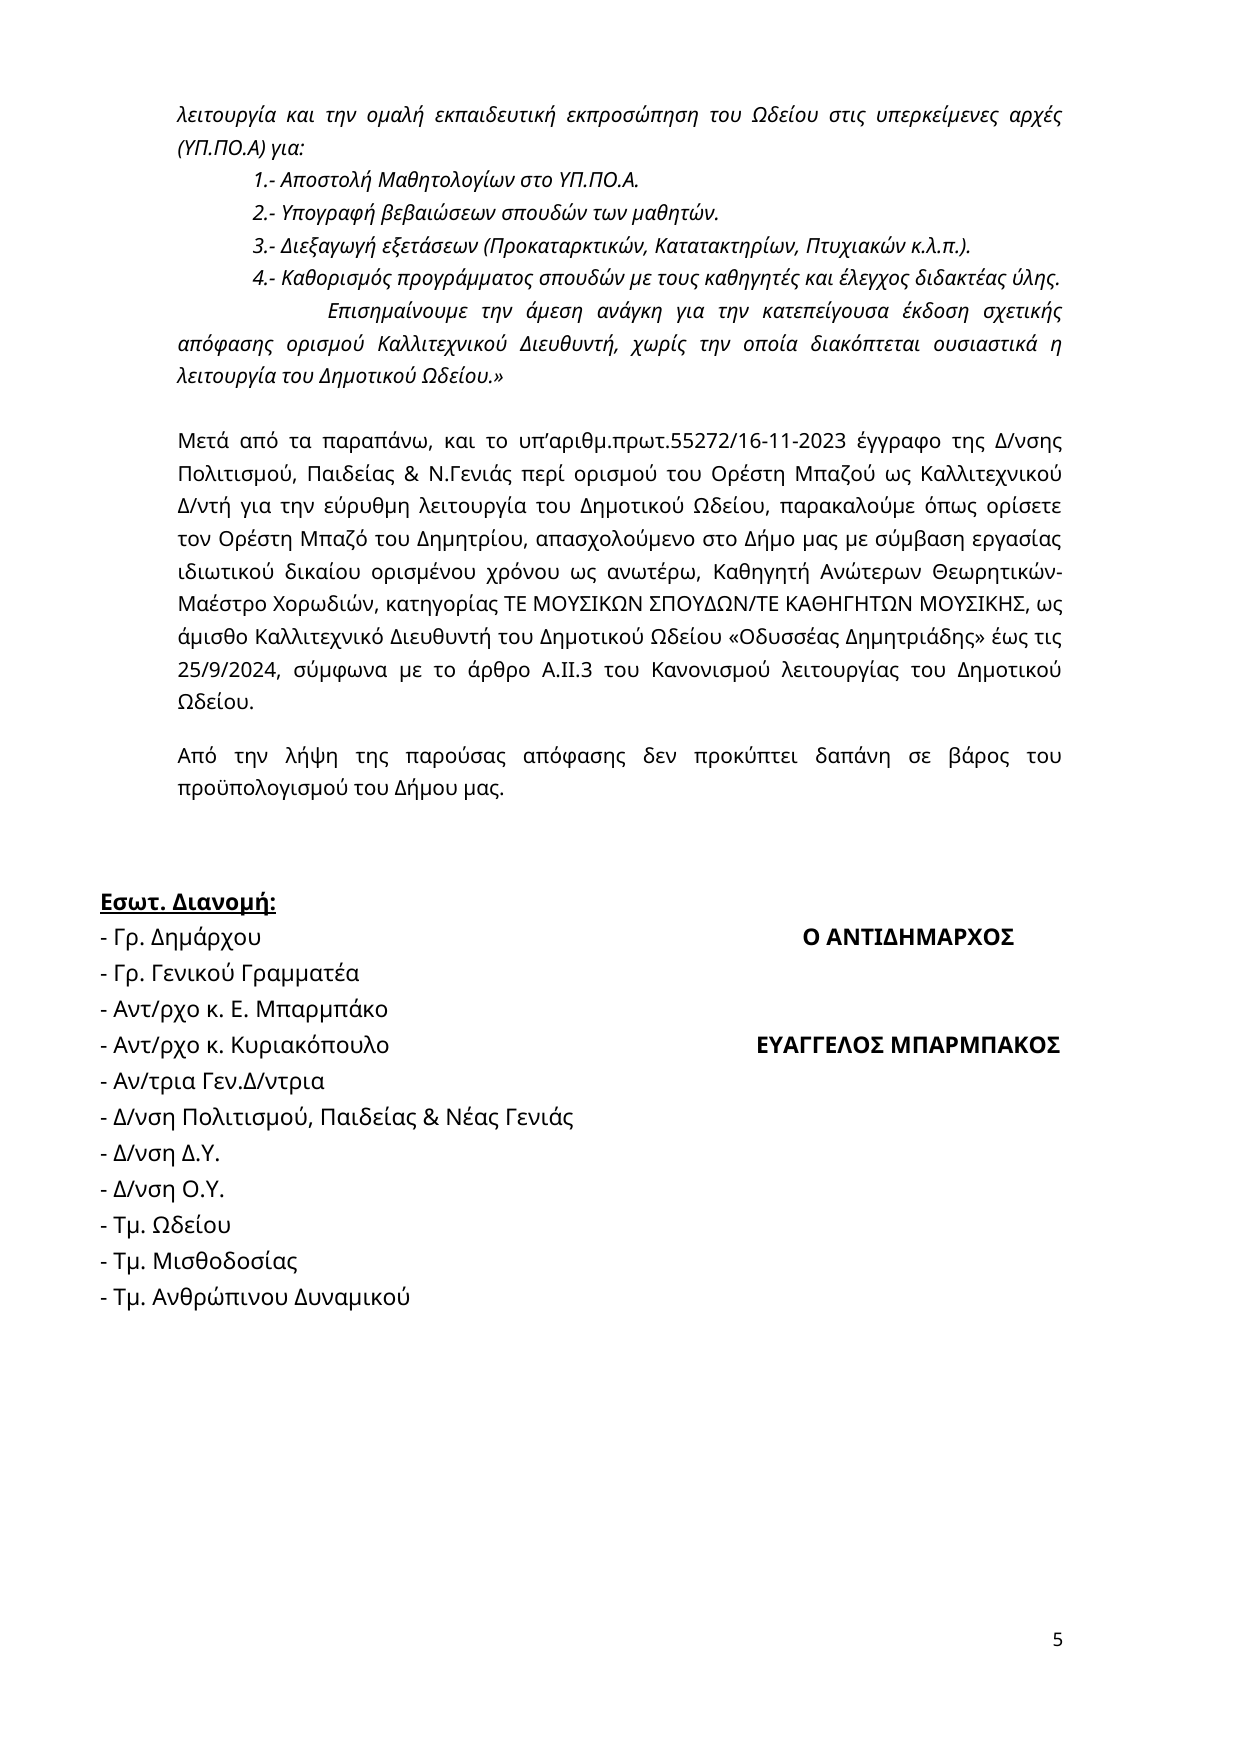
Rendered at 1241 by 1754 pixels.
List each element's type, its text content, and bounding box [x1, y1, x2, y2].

text 3.- Διεξαγωγή εξετάσεων (Προκαταρκτικών, Κατατακτηρίων, Πτυχιακών κ.λ.π.). [177, 231, 1063, 259]
text Μετά από τα παραπάνω, και το υπ’αριθμ.πρωτ.55272/16-11-2023 έγγραφο της Δ/νσης Πολιτισμού, Παιδείας & Ν.Γενιάς περί ορισμού του Ορέστη Μπαζού ως Καλλιτεχνικού Δ/ντή για την εύρυθμη λειτουργία του Δημοτικού Ωδείου, παρακαλούμε όπως ορίσετε τον Ορέστη Μπαζό του Δημητρίου, απασχολούμενο στο Δήμο μας με σύμβαση εργασίας ιδιωτικού δικαίου ορισμένου χρόνου ως ανωτέρω, Καθηγητή Ανώτερων Θεωρητικών-Μαέστρο Xορωδιών, κατηγορίας ΤΕ ΜΟΥΣΙΚΩΝ ΣΠΟΥΔΩΝ/ΤΕ ΚΑΘΗΓΗΤΩΝ ΜΟΥΣΙΚΗΣ, ως άμισθο Καλλιτεχνικό Διευθυντή του Δημοτικού Ωδείου «Οδυσσέας Δημητριάδης» έως τις 25/9/2024, σύμφωνα με το άρθρο Α.II.3 του Κανονισμού λειτουργίας του Δημοτικού Ωδείου. [177, 426, 1063, 716]
text Από την λήψη της παρούσας απόφασης δεν προκύπτει δαπάνη σε βάρος του προϋπολογισμού του Δήμου μας. [177, 741, 1063, 802]
text 4.- Καθορισμός προγράμματος σπουδών με τους καθηγητές και έλεγχος διδακτέας ύλης. [177, 263, 1063, 292]
text 1.- Αποστολή Μαθητολογίων στο ΥΠ.ΠΟ.Α. [177, 166, 1063, 194]
table_header Ο ΑΝΤΙΔΗΜΑΡΧΟΣ ΕΥΑΓΓΕΛΟΣ ΜΠΑΡΜΠΑΚΟΣ [665, 885, 1152, 1348]
table_header Εσωτ. Διανομή: - Γρ. Δημάρχου - Γρ. Γενικού Γραμματέα - Αντ/ρχο κ. Ε. Μπαρμπάκο - Αντ/ρχο κ. Κυριακόπουλο - Αν/τρια Γεν.Δ/ντρια - Δ/νση Πολιτισμού, Παιδείας & Νέας Γενιάς - Δ/νση Δ.Υ. - Δ/νση Ο.Υ. - Τμ. Ωδείου - Τμ. Μισθοδοσίας - Τμ. Ανθρώπινου Δυναμικού [89, 885, 664, 1348]
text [177, 100, 1063, 161]
text 2.- Υπογραφή βεβαιώσεων σπουδών των μαθητών. [177, 198, 1063, 227]
text Επισημαίνουμε την άμεση ανάγκη για την κατεπείγουσα έκδοση σχετικής απόφασης ορισμού Καλλιτεχνικού Διευθυντή, χωρίς την οποία διακόπτεται ουσιαστικά η λειτουργία του Δημοτικού Ωδείου.» [177, 296, 1063, 390]
